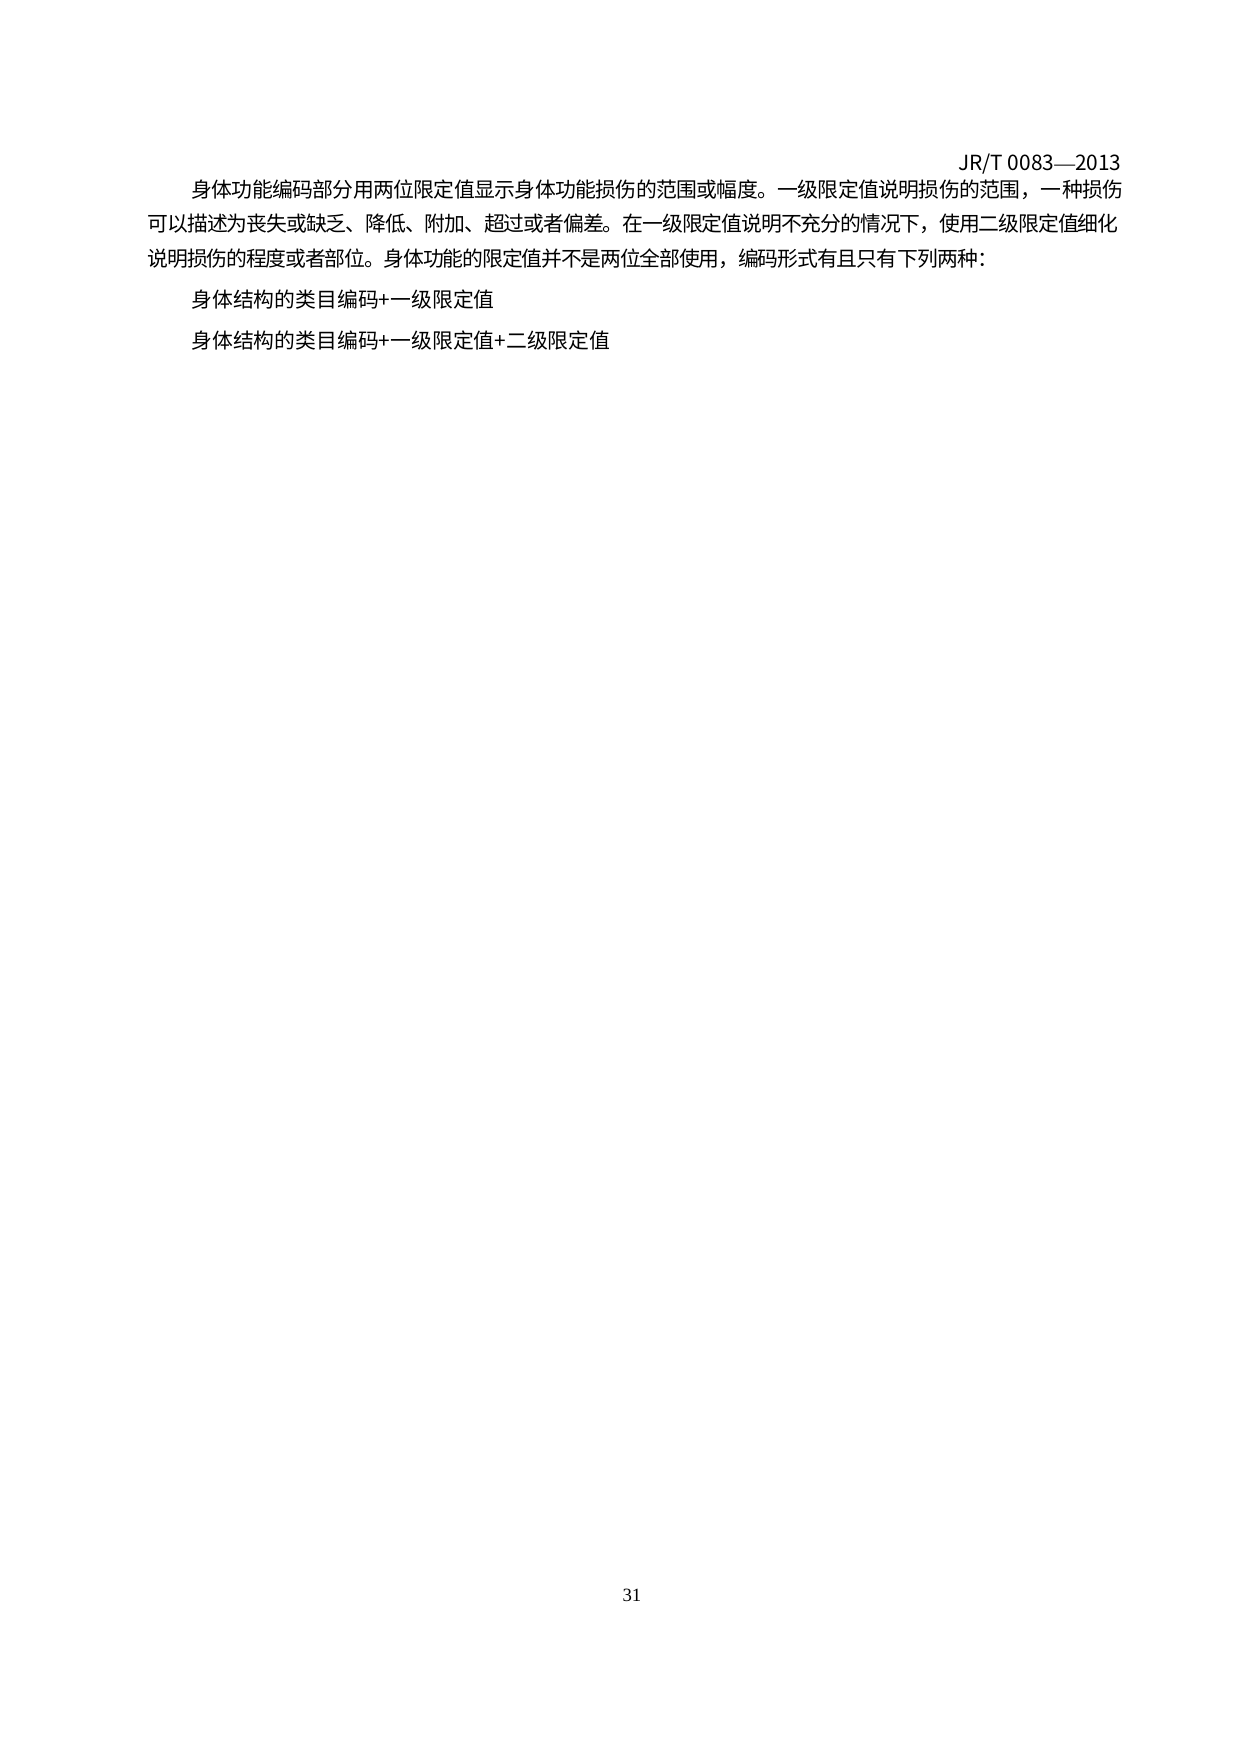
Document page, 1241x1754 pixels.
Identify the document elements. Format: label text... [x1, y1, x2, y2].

text 身体功能编码部分用两位限定值显示身体功能损伤的范围或幅度。一级限定值说明损伤的范围，一种损伤可以描述为丧失或缺乏、降低、附加、超过或者偏差。在一级限定值说明不充分的情况下，使用二级限定值细化说明损伤的程度或者部位。身体功能的限定值并不是两位全部使用，编码形式有且只有下列两种： [147, 173, 1123, 272]
text 身体结构的类目编码+一级限定值 [191, 283, 1167, 313]
text 身体结构的类目编码+一级限定值+二级限定值 [191, 324, 1167, 354]
